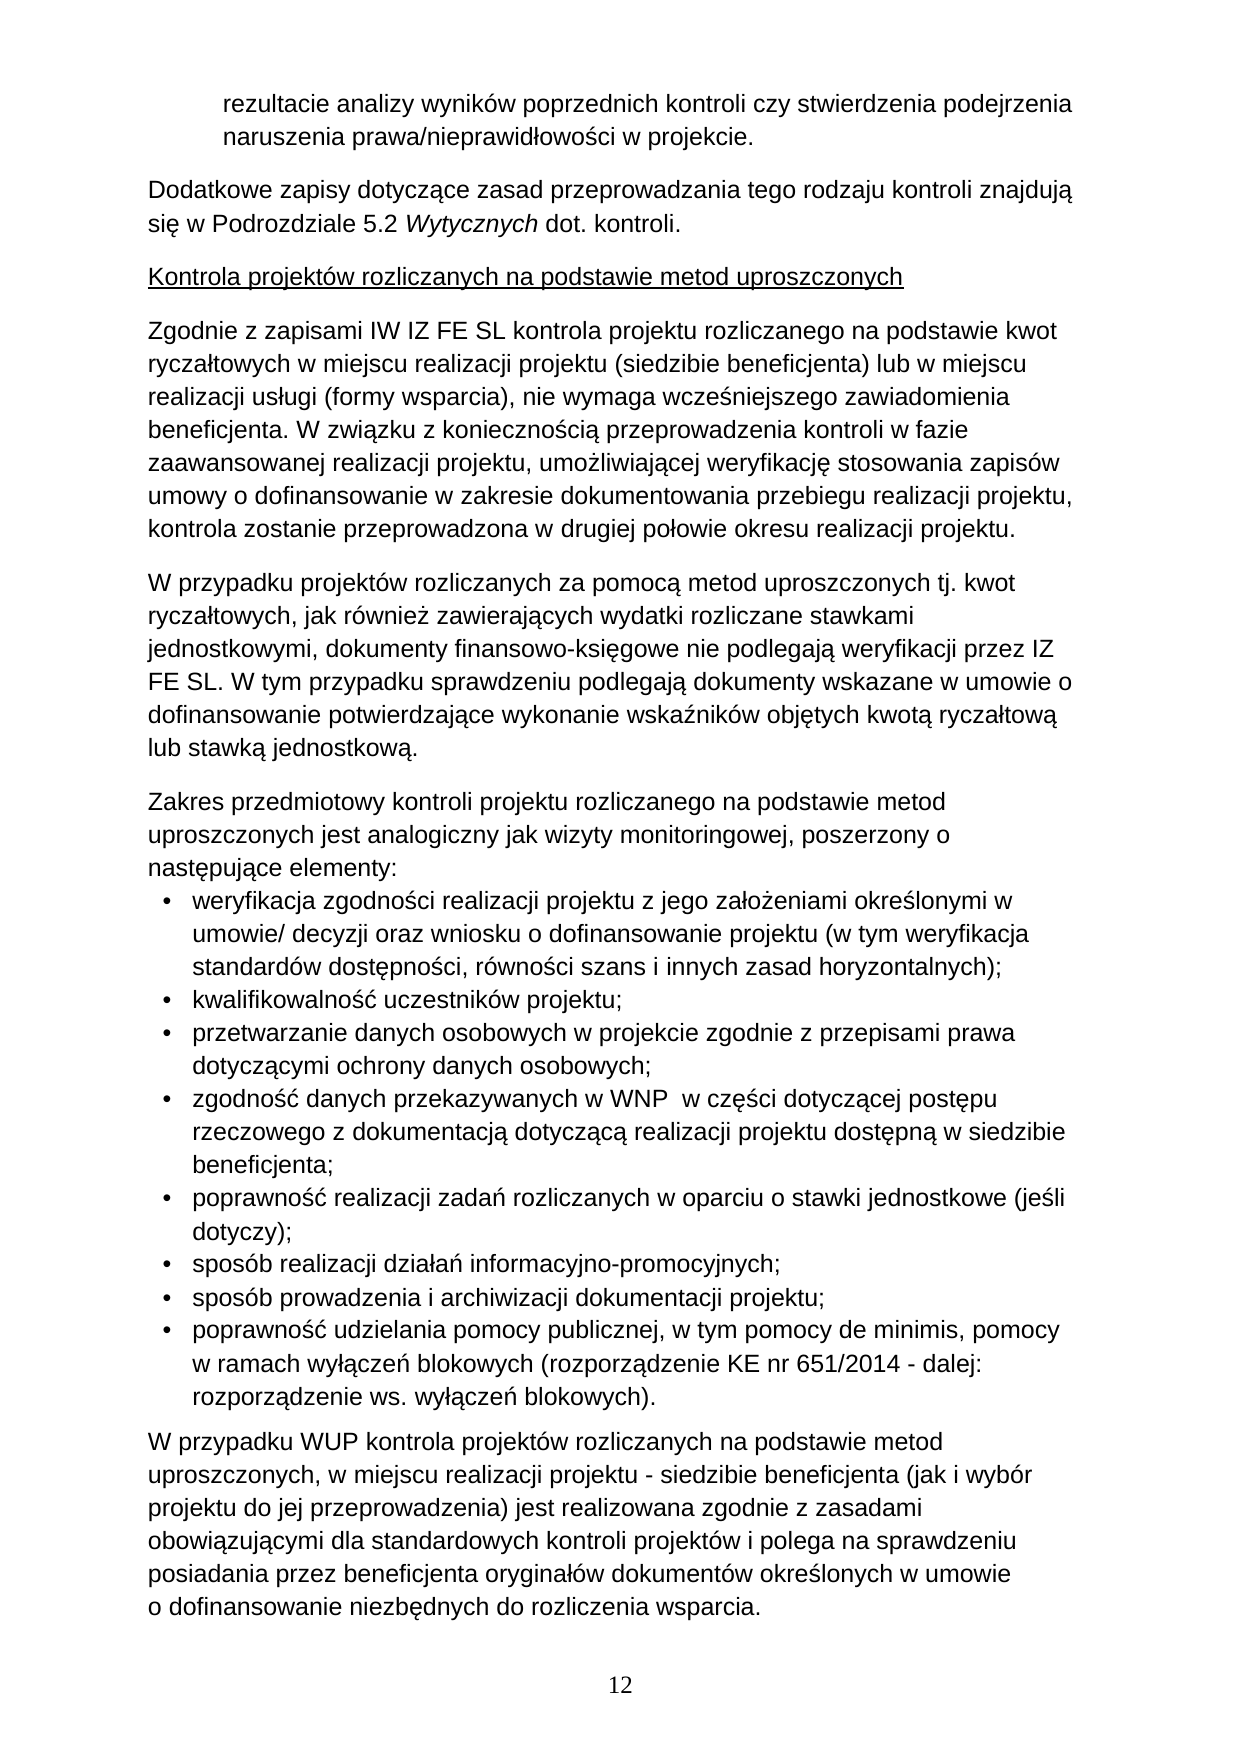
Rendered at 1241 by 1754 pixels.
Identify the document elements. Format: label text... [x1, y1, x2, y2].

text • weryfikacja zgodności realizacji projektu z jego założeniami określonymi w umowie/ decyzji oraz wniosku o dofinansowanie projektu (w tym weryfikacja standardów dostępności, równości szans i innych zasad horyzontalnych); [162, 886, 1092, 981]
text • poprawność udzielania pomocy publicznej, w tym pomocy de minimis, pomocy w ramach wyłączeń blokowych (rozporządzenie KE nr 651/2014 - dalej: rozporządzenie ws. wyłączeń blokowych). [162, 1316, 1092, 1410]
text • zgodność danych przekazywanych w WNP w części dotyczącej postępu rzeczowego z dokumentacją dotyczącą realizacji projektu dostępną w siedzibie beneficjenta; [162, 1084, 1092, 1179]
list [185, 89, 1092, 150]
text • przetwarzanie danych osobowych w projekcie zgodnie z przepisami prawa dotyczącymi ochrony danych osobowych; [162, 1018, 1092, 1080]
text Zgodnie z zapisami IW IZ FE SL kontrola projektu rozliczanego na podstawie kwot ryczałtowych w miejscu realizacji projektu (siedzibie beneficjenta) lub w miejscu realizacji usługi (formy wsparcia), nie wymaga wcześniejszego zawiadomienia beneficjenta. W związku z koniecznością przeprowadzenia kontroli w fazie zaawansowanej realizacji projektu, umożliwiającej weryfikację stosowania zapisów umowy o dofinansowanie w zakresie dokumentowania przebiegu realizacji projektu, kontrola zostanie przeprowadzona w drugiej połowie okresu realizacji projektu. [148, 316, 1092, 543]
text Kontrola projektów rozliczanych na podstawie metod uproszczonych [148, 262, 1092, 291]
text W przypadku projektów rozliczanych za pomocą metod uproszczonych tj. kwot ryczałtowych, jak również zawierających wydatki rozliczane stawkami jednostkowymi, dokumenty finansowo-księgowe nie podlegają weryfikacji przez IZ FE SL. W tym przypadku sprawdzeniu podlegają dokumenty wskazane w umowie o dofinansowanie potwierdzające wykonanie wskaźników objętych kwotą ryczałtową lub stawką jednostkową. [148, 568, 1092, 762]
text • sposób realizacji działań informacyjno-promocyjnych; [162, 1249, 1092, 1278]
text • sposób prowadzenia i archiwizacji dokumentacji projektu; [162, 1282, 1092, 1311]
text • kwalifikowalność uczestników projektu; [162, 985, 1092, 1014]
text W przypadku WUP kontrola projektów rozliczanych na podstawie metod uproszczonych, w miejscu realizacji projektu - siedzibie beneficjenta (jak i wybór projektu do jej przeprowadzenia) jest realizowana zgodnie z zasadami obowiązującymi dla standardowych kontroli projektów i polega na sprawdzeniu posiadania przez beneficjenta oryginałów dokumentów określonych w umowie o dofinansowanie niezbędnych do rozliczenia wsparcia. [148, 1427, 1092, 1621]
text Zakres przedmiotowy kontroli projektu rozliczanego na podstawie metod uproszczonych jest analogiczny jak wizyty monitoringowej, poszerzony o następujące elementy: [148, 787, 1092, 882]
text • poprawność realizacji zadań rozliczanych w oparciu o stawki jednostkowe (jeśli dotyczy); [162, 1183, 1092, 1245]
text Dodatkowe zapisy dotyczące zasad przeprowadzania tego rodzaju kontroli znajdują się w Podrozdziale 5.2 Wytycznych dot. kontroli. [148, 176, 1092, 237]
